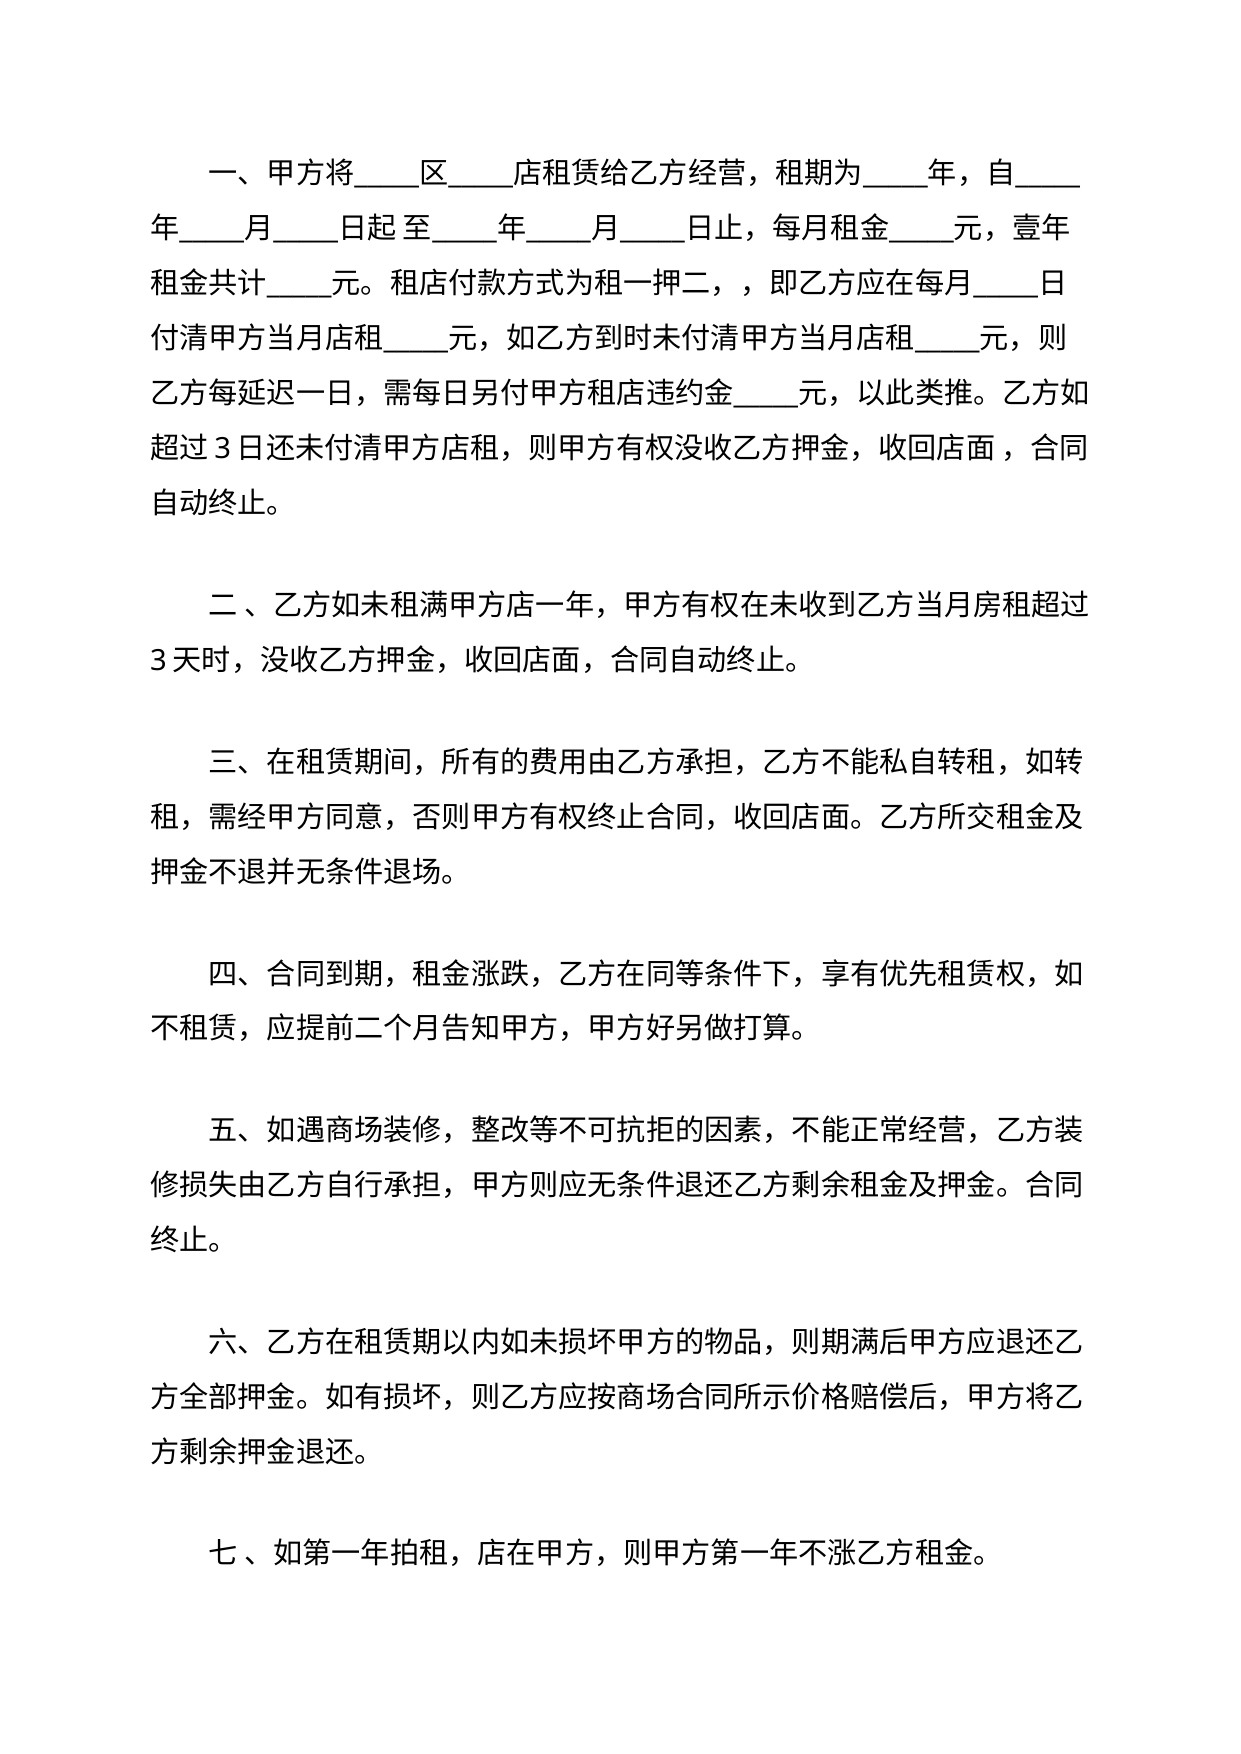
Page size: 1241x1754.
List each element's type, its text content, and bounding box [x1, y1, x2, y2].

text 三、在租赁期间，所有的费用由乙方承担，乙方不能私自转租，如转租，需经甲方同意，否则甲方有权终止合同，收回店面。乙方所交租金及押金不退并无条件退场。 [150, 739, 1090, 891]
text 二 、乙方如未租满甲方店一年，甲方有权在未收到乙方当月房租超过3天时，没收乙方押金，收回店面，合同自动终止。 [150, 582, 1090, 679]
text 五、如遇商场装修，整改等不可抗拒的因素，不能正常经营，乙方装修损失由乙方自行承担，甲方则应无条件退还乙方剩余租金及押金。合同终止。 [150, 1107, 1090, 1259]
text 七 、如第一年拍租，店在甲方，则甲方第一年不涨乙方租金。 [150, 1530, 1090, 1572]
text 四、合同到期，租金涨跌，乙方在同等条件下，享有优先租赁权，如不租赁，应提前二个月告知甲方，甲方好另做打算。 [150, 950, 1090, 1047]
text 六、乙方在租赁期以内如未损坏甲方的物品，则期满后甲方应退还乙方全部押金。如有损坏，则乙方应按商场合同所示价格赔偿后，甲方将乙方剩余押金退还。 [150, 1318, 1090, 1471]
text 一、甲方将_____区_____店租赁给乙方经营，租期为_____年，自_____年_____月_____日起 至_____年_____月_____日止，每月租金_____元，壹年租金共计_____元。租店付款方式为租一押二，，即乙方应在每月_____日付清甲方当月店租_____元，如乙方到时未付清甲方当月店租_____元，则乙方每延迟一日，需每日另付甲方租店违约金_____元，以此类推。乙方如超过3日还未付清甲方店租，则甲方有权没收乙方押金，收回店面 ，合同自动终止。 [150, 150, 1090, 522]
